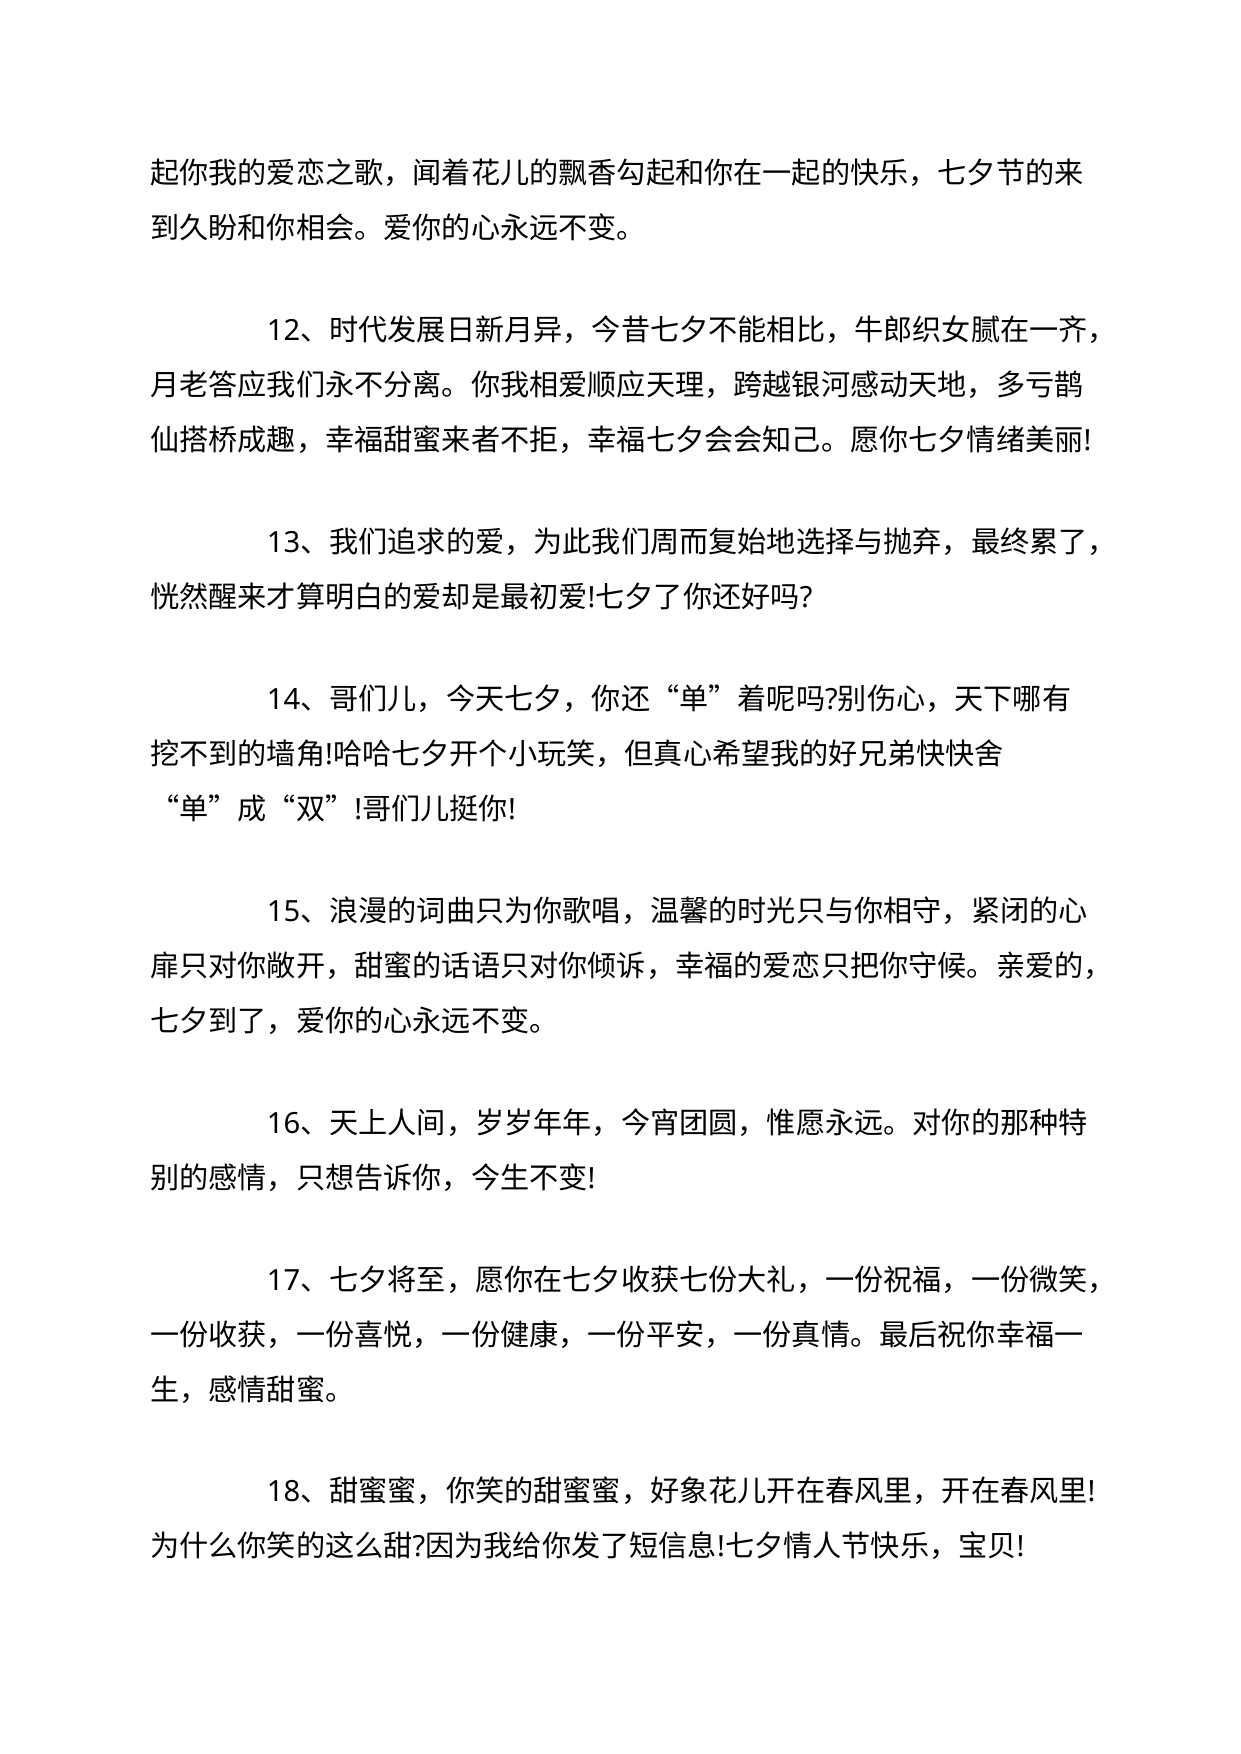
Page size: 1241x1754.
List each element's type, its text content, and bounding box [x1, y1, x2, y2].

text 16、天上人间，岁岁年年，今宵团圆，惟愿永远。对你的那种特别的感情，只想告诉你，今生不变! [150, 1099, 1090, 1197]
text 13、我们追求的爱，为此我们周而复始地选择与抛弃，最终累了，恍然醒来才算明白的爱却是最初爱!七夕了你还好吗? [150, 518, 1090, 616]
text 17、七夕将至，愿你在七夕收获七份大礼，一份祝福，一份微笑，一份收获，一份喜悦，一份健康，一份平安，一份真情。最后祝你幸福一生，感情甜蜜。 [150, 1256, 1090, 1408]
text 12、时代发展日新月异，今昔七夕不能相比，牛郎织女腻在一齐，月老答应我们永不分离。你我相爱顺应天理，跨越银河感动天地，多亏鹊仙搭桥成趣，幸福甜蜜来者不拒，幸福七夕会会知己。愿你七夕情绪美丽! [150, 307, 1090, 459]
text 15、浪漫的词曲只为你歌唱，温馨的时光只与你相守，紧闭的心扉只对你敞开，甜蜜的话语只对你倾诉，幸福的爱恋只把你守候。亲爱的，七夕到了，爱你的心永远不变。 [150, 887, 1090, 1040]
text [150, 150, 1090, 247]
text 14、哥们儿，今天七夕，你还“单”着呢吗?别伤心，天下哪有挖不到的墙角!哈哈七夕开个小玩笑，但真心希望我的好兄弟快快舍“单”成“双”!哥们儿挺你! [150, 676, 1090, 828]
text 18、甜蜜蜜，你笑的甜蜜蜜，好象花儿开在春风里，开在春风里!为什么你笑的这么甜?因为我给你发了短信息!七夕情人节快乐，宝贝! [150, 1468, 1090, 1565]
